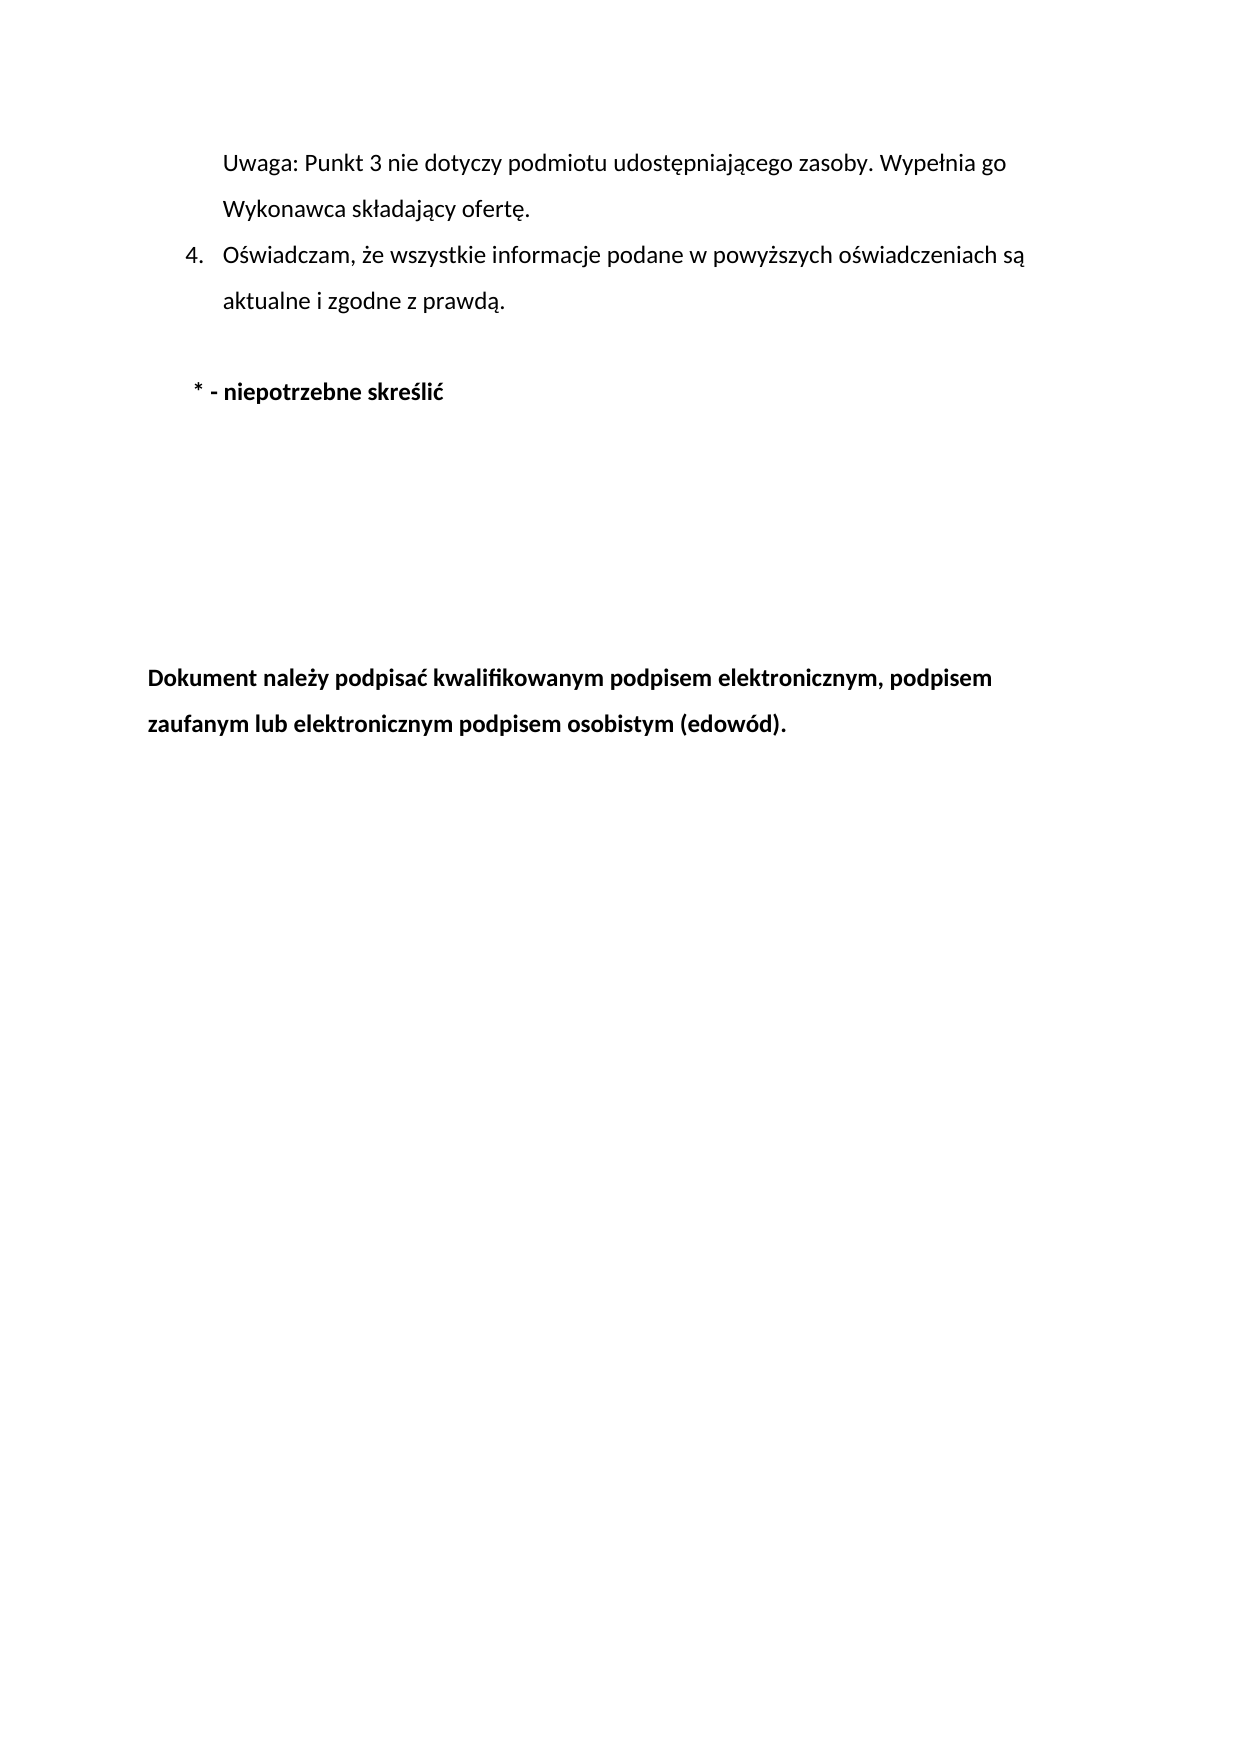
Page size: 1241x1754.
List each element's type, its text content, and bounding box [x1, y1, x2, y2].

list Oświadczam, że wszystkie informacje podane w powyższych oświadczeniach są aktualne i zgodne z prawdą. [185, 239, 1093, 315]
text Dokument należy podpisać kwalifikowanym podpisem elektronicznym, podpisem zaufanym lub elektronicznym podpisem osobistym (edowód). [148, 662, 1093, 826]
text * - niepotrzebne skreślić [192, 376, 1093, 407]
text Uwaga: Punkt 3 nie dotyczy podmiotu udostępniającego zasoby. Wypełnia go Wykonawca składający ofertę. [223, 148, 1093, 224]
